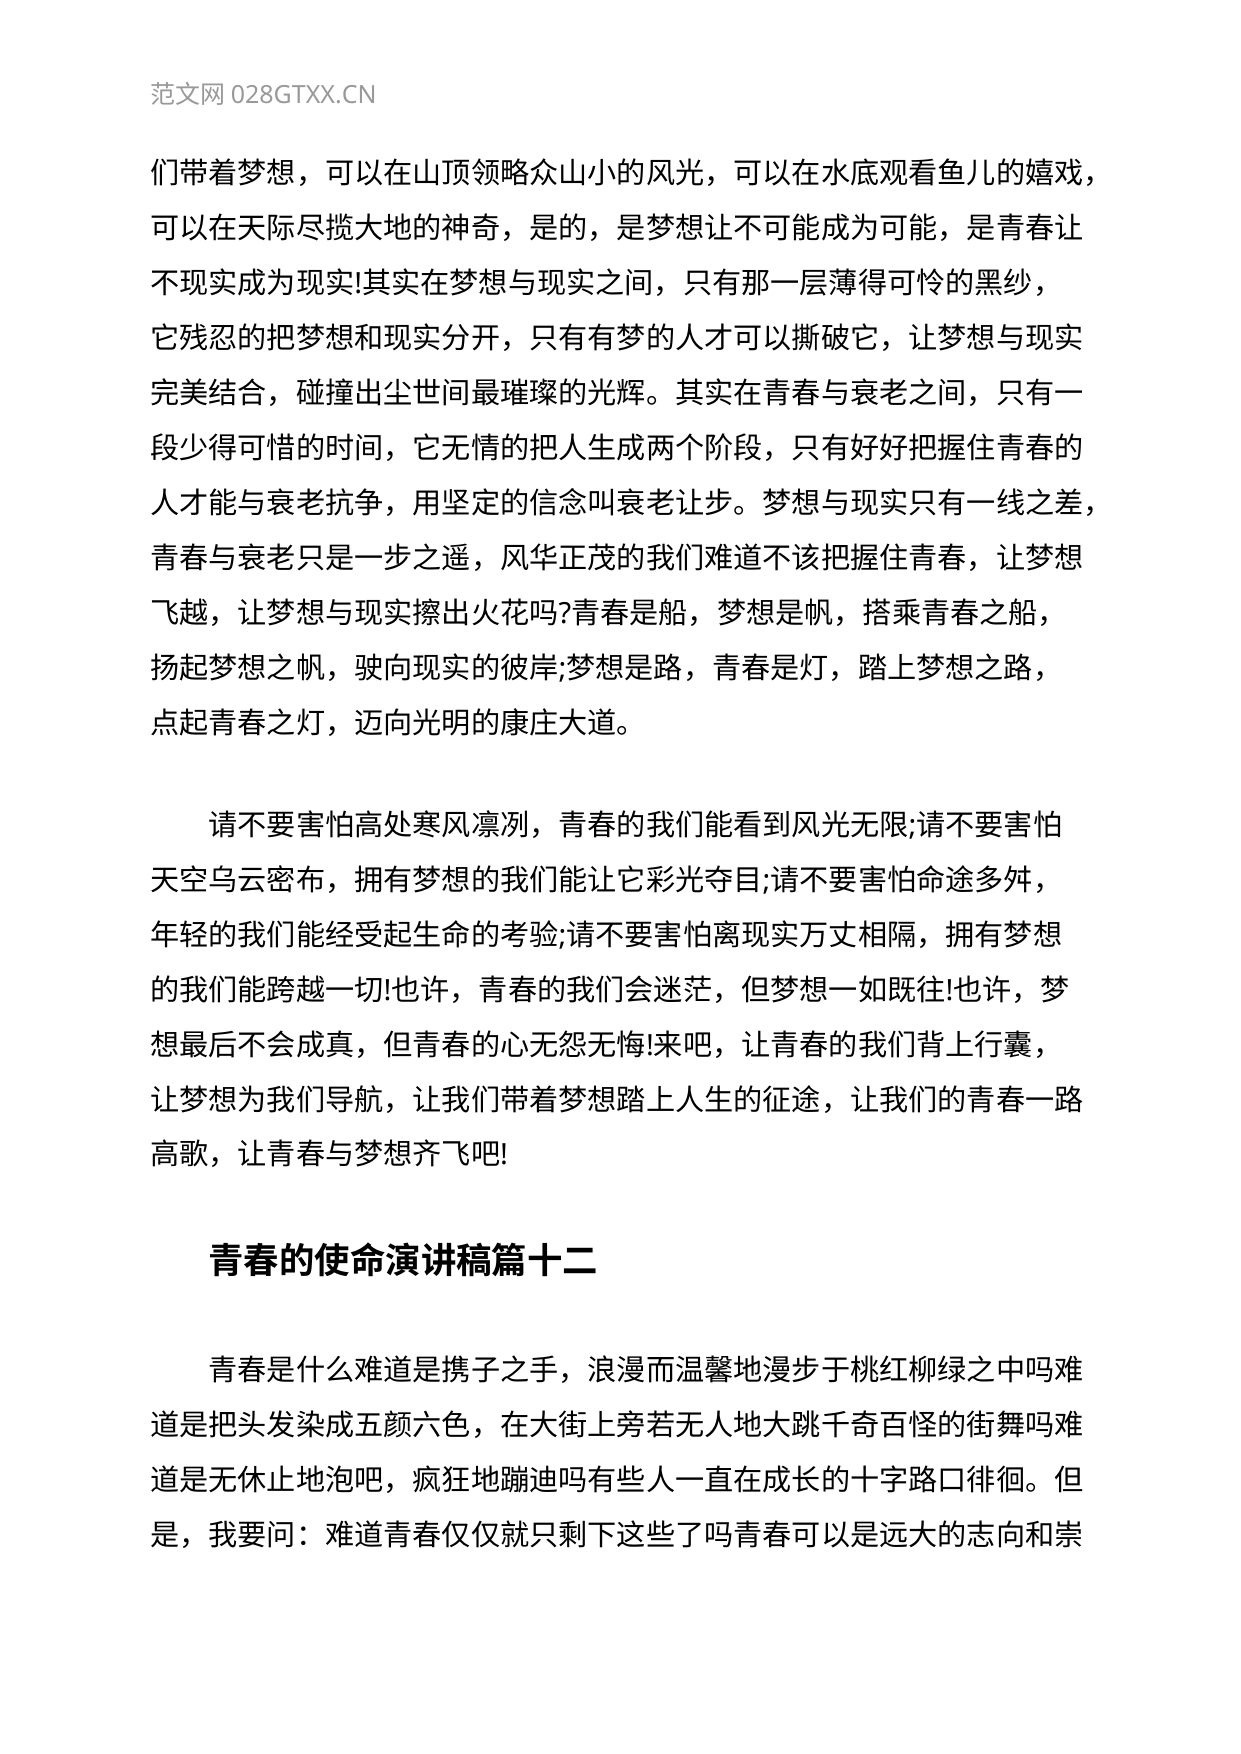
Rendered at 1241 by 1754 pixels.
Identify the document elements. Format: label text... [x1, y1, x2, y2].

text 青春的使命演讲稿篇十二 [150, 1233, 1090, 1284]
text 请不要害怕高处寒风凛冽，青春的我们能看到风光无限;请不要害怕天空乌云密布，拥有梦想的我们能让它彩光夺目;请不要害怕命途多舛，年轻的我们能经受起生命的考验;请不要害怕离现实万丈相隔，拥有梦想的我们能跨越一切!也许，青春的我们会迷茫，但梦想一如既往!也许，梦想最后不会成真，但青春的心无怨无悔!来吧，让青春的我们背上行囊，让梦想为我们导航，让我们带着梦想踏上人生的征途，让我们的青春一路高歌，让青春与梦想齐飞吧! [150, 801, 1090, 1173]
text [150, 150, 1090, 742]
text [150, 1346, 1090, 1553]
